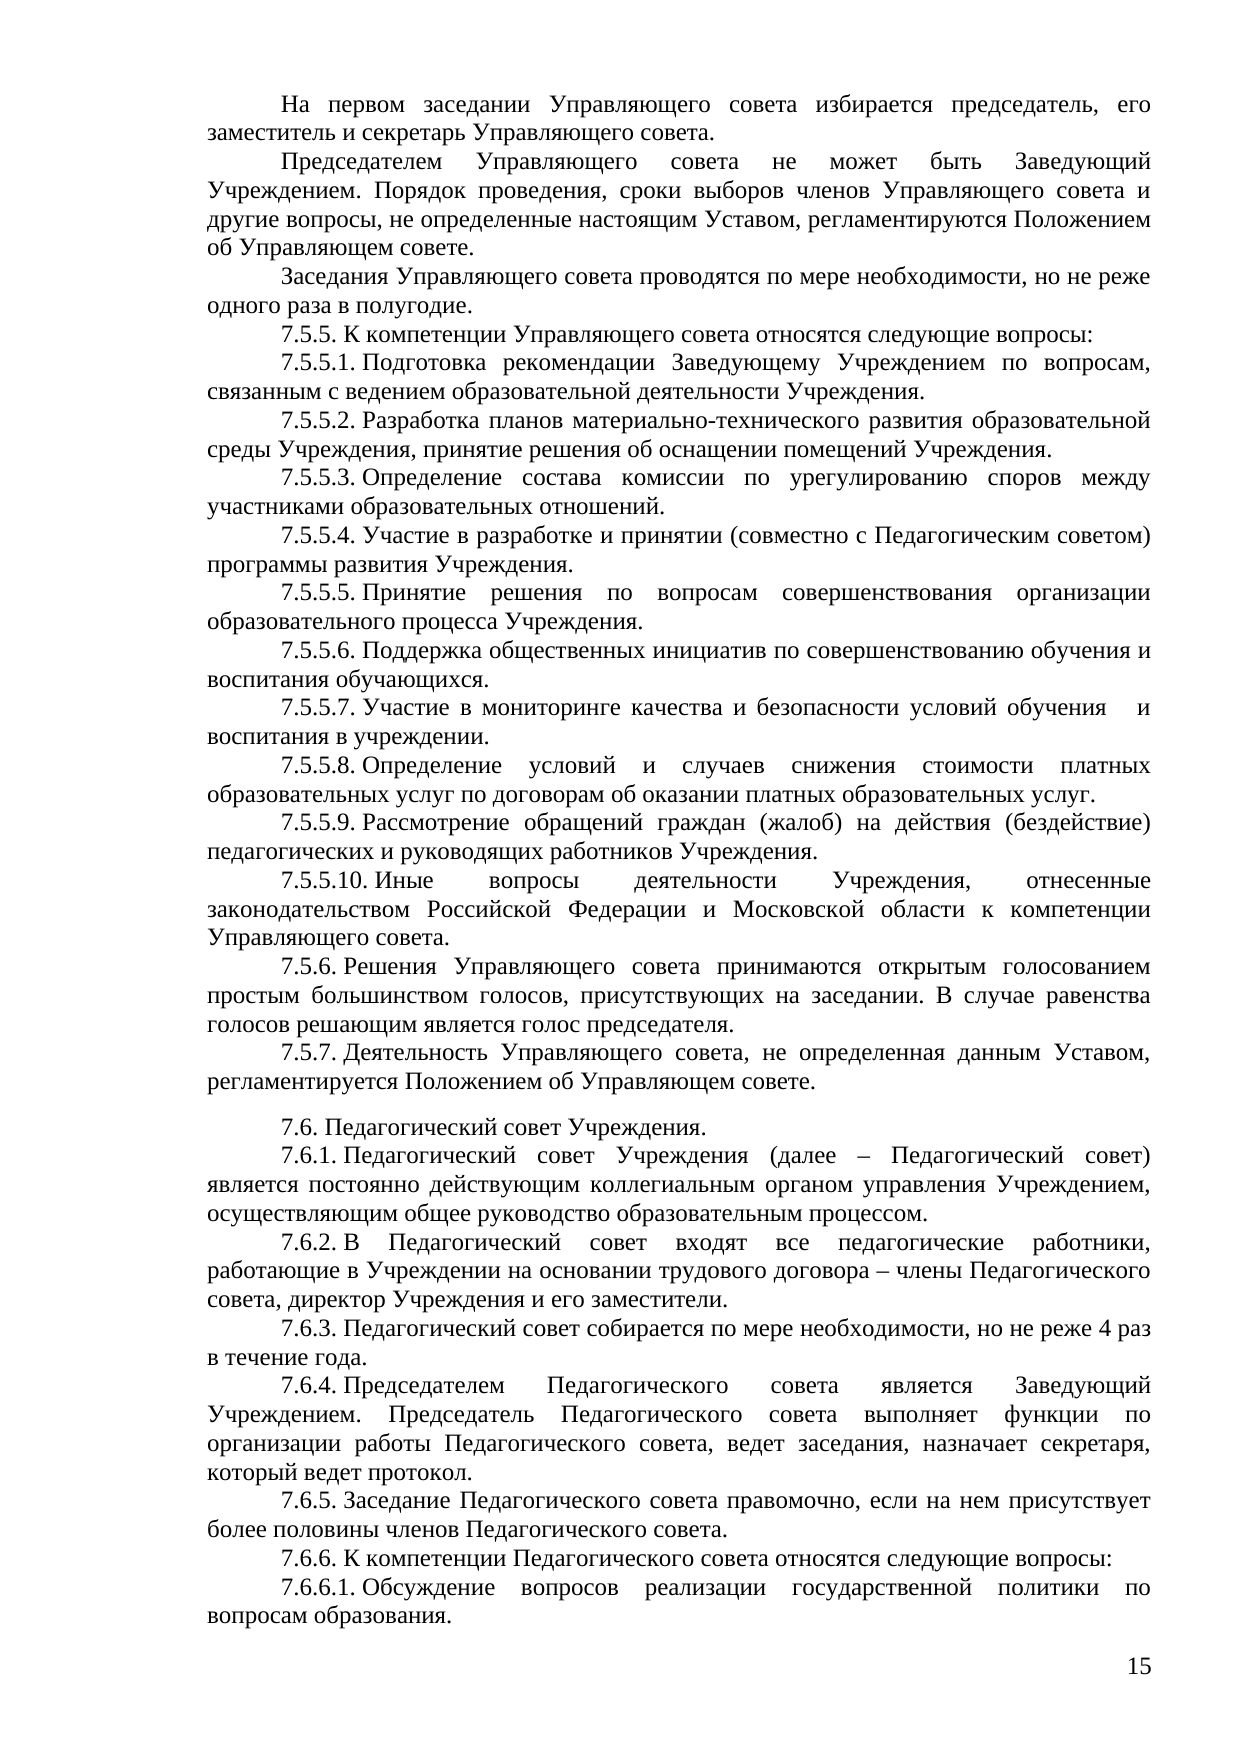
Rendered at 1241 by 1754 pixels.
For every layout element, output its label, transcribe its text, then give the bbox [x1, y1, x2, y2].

text 7.5.5.3. Определение состава комиссии по урегулированию споров между участниками образовательных отношений. [207, 462, 1152, 520]
text Председателем Управляющего совета не может быть Заведующий Учреждением. Порядок проведения, сроки выборов членов Управляющего совета и другие вопросы, не определенные настоящим Уставом, регламентируются Положением об Управляющем совете. [207, 146, 1152, 261]
text 7.5.5.8. Определение условий и случаев снижения стоимости платных образовательных услуг по договорам об оказании платных образовательных услуг. [207, 750, 1152, 807]
text На первом заседании Управляющего совета избирается председатель, его заместитель и секретарь Управляющего совета. [207, 89, 1152, 146]
text 7.6.1. Педагогический совет Учреждения (далее – Педагогический совет) является постоянно действующим коллегиальным органом управления Учреждением, осуществляющим общее руководство образовательным процессом. [207, 1140, 1152, 1227]
text 7.5.5.2. Разработка планов материально-технического развития образовательной среды Учреждения, принятие решения об оснащении помещений Учреждения. [207, 405, 1152, 462]
text 7.6.5. Заседание Педагогического совета правомочно, если на нем присутствует более половины членов Педагогического совета. [207, 1485, 1152, 1543]
text 7.5.7. Деятельность Управляющего совета, не определенная данным Уставом, регламентируется Положением об Управляющем совете. [207, 1037, 1152, 1095]
text 7.5.5.7. Участие в мониторинге качества и безопасности условий обучения и воспитания в учреждении. [207, 692, 1152, 750]
text Заседания Управляющего совета проводятся по мере необходимости, но не реже одного раза в полугодие. [207, 261, 1152, 319]
text 7.5.5.10. Иные вопросы деятельности Учреждения, отнесенные законодательством Российской Федерации и Московской области к компетенции Управляющего совета. [207, 865, 1152, 951]
text 7.6.6.1. Обсуждение вопросов реализации государственной политики по вопросам образования. [207, 1572, 1152, 1629]
text 7.6.2. В Педагогический совет входят все педагогические работники, работающие в Учреждении на основании трудового договора – члены Педагогического совета, директор Учреждения и его заместители. [207, 1227, 1152, 1313]
text 7.5.5.1. Подготовка рекомендации Заведующему Учреждением по вопросам, связанным с ведением образовательной деятельности Учреждения. [207, 347, 1152, 405]
text 7.6.4. Председателем Педагогического совета является Заведующий Учреждением. Председатель Педагогического совета выполняет функции по организации работы Педагогического совета, ведет заседания, назначает секретаря, который ведет протокол. [207, 1370, 1152, 1485]
text 7.6.3. Педагогический совет собирается по мере необходимости, но не реже 4 раз в течение года. [207, 1313, 1152, 1370]
text 7.5.5.4. Участие в разработке и принятии (совместно с Педагогическим советом) программы развития Учреждения. [207, 520, 1152, 577]
text 7.6. Педагогический совет Учреждения. [207, 1112, 1152, 1140]
text 7.5.6. Решения Управляющего совета принимаются открытым голосованием простым большинством голосов, присутствующих на заседании. В случае равенства голосов решающим является голос председателя. [207, 951, 1152, 1037]
text 7.5.5.5. Принятие решения по вопросам совершенствования организации образовательного процесса Учреждения. [207, 577, 1152, 635]
text 7.5.5.6. Поддержка общественных инициатив по совершенствованию обучения и воспитания обучающихся. [207, 635, 1152, 692]
text 7.5.5. К компетенции Управляющего совета относятся следующие вопросы: [207, 319, 1152, 347]
text 7.6.6. К компетенции Педагогического совета относятся следующие вопросы: [207, 1543, 1152, 1572]
text 7.5.5.9. Рассмотрение обращений граждан (жалоб) на действия (бездействие) педагогических и руководящих работников Учреждения. [207, 807, 1152, 865]
